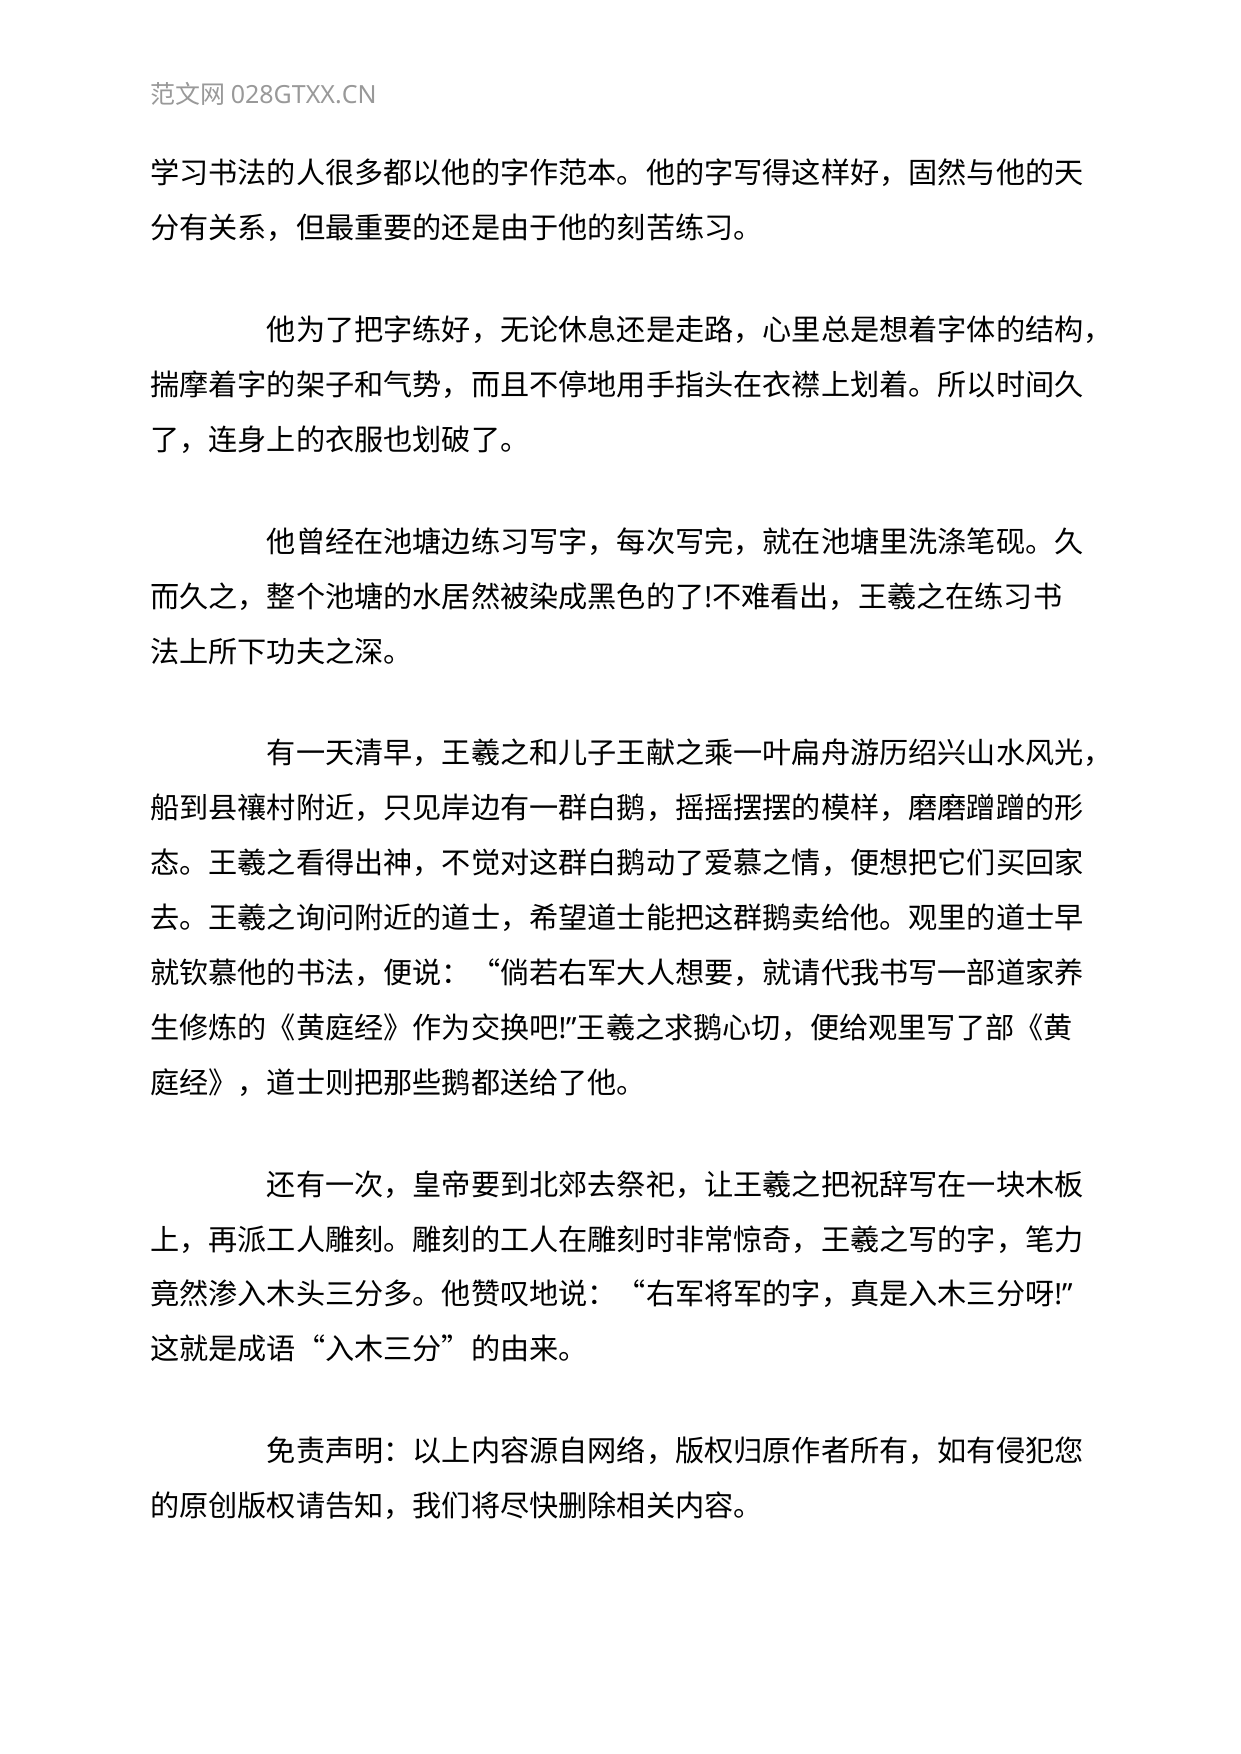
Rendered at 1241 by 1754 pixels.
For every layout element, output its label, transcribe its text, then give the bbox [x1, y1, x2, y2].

text 免责声明：以上内容源自网络，版权归原作者所有，如有侵犯您的原创版权请告知，我们将尽快删除相关内容。 [150, 1428, 1090, 1525]
text 还有一次，皇帝要到北郊去祭祀，让王羲之把祝辞写在一块木板上，再派工人雕刻。雕刻的工人在雕刻时非常惊奇，王羲之写的字，笔力竟然渗入木头三分多。他赞叹地说：“右军将军的字，真是入木三分呀!”这就是成语“入木三分”的由来。 [150, 1161, 1090, 1368]
text 有一天清早，王羲之和儿子王献之乘一叶扁舟游历绍兴山水风光，船到县禳村附近，只见岸边有一群白鹅，摇摇摆摆的模样，磨磨蹭蹭的形态。王羲之看得出神，不觉对这群白鹅动了爱慕之情，便想把它们买回家去。王羲之询问附近的道士，希望道士能把这群鹅卖给他。观里的道士早就钦慕他的书法，便说：“倘若右军大人想要，就请代我书写一部道家养生修炼的《黄庭经》作为交换吧!”王羲之求鹅心切，便给观里写了部《黄庭经》，道士则把那些鹅都送给了他。 [150, 730, 1090, 1102]
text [150, 150, 1090, 247]
text 他为了把字练好，无论休息还是走路，心里总是想着字体的结构，揣摩着字的架子和气势，而且不停地用手指头在衣襟上划着。所以时间久了，连身上的衣服也划破了。 [150, 307, 1090, 459]
text 他曾经在池塘边练习写字，每次写完，就在池塘里洗涤笔砚。久而久之，整个池塘的水居然被染成黑色的了!不难看出，王羲之在练习书法上所下功夫之深。 [150, 518, 1090, 670]
